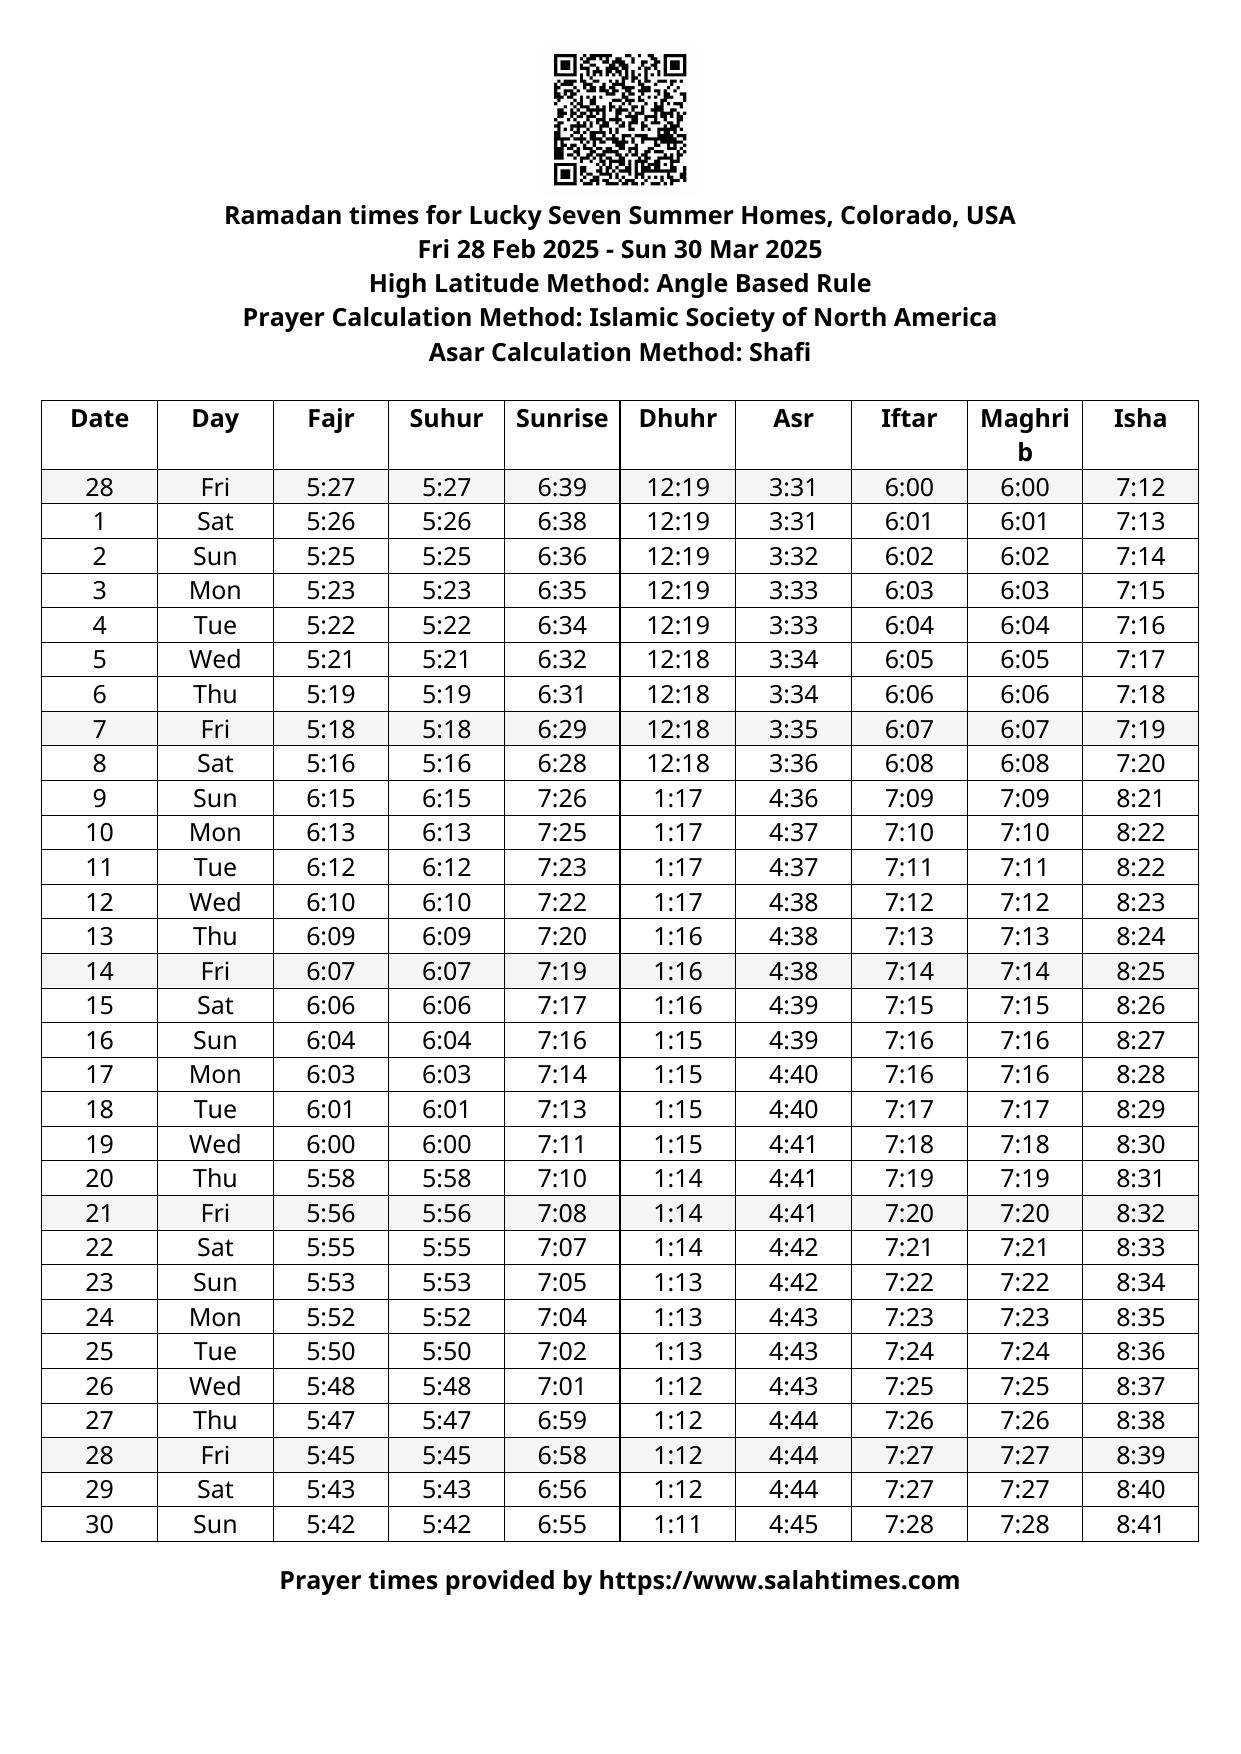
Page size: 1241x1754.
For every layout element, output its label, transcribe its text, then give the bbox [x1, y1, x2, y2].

table_cell Mon [158, 1300, 273, 1333]
table_cell 6:07 [389, 954, 504, 987]
table_cell 7:21 [852, 1231, 967, 1264]
table_cell 4:42 [736, 1265, 851, 1299]
table_cell 7:11 [968, 850, 1082, 884]
table_cell 6:03 [389, 1058, 504, 1091]
table_cell 5:55 [274, 1231, 388, 1264]
table_cell 5:58 [274, 1161, 388, 1195]
table_cell 4:40 [736, 1058, 851, 1091]
table_cell 9 [42, 781, 157, 814]
table_cell 1:12 [621, 1369, 735, 1402]
table_cell 6:03 [852, 574, 967, 607]
table_cell 6:08 [968, 746, 1082, 780]
table_cell 1:15 [621, 1127, 735, 1160]
table_cell 1:11 [621, 1507, 735, 1541]
table_cell 7:17 [968, 1092, 1082, 1126]
table_cell Fri [158, 1438, 273, 1472]
table_cell 29 [42, 1473, 157, 1506]
table_cell Thu [158, 1404, 273, 1437]
table_cell 5:26 [389, 504, 504, 538]
table_cell 12:18 [621, 746, 735, 780]
table_cell 4:43 [736, 1300, 851, 1333]
table_cell 6:06 [389, 989, 504, 1022]
table_header Asr [736, 401, 851, 469]
table_cell 7:26 [968, 1404, 1082, 1437]
table_cell 7:15 [1083, 574, 1198, 607]
table_cell 1:17 [621, 816, 735, 849]
table_cell 6:39 [505, 470, 619, 503]
table_cell 25 [42, 1334, 157, 1368]
table_cell 7:13 [968, 919, 1082, 953]
table_cell 8:39 [1083, 1438, 1198, 1472]
text Fri 28 Feb 2025 - Sun 30 Mar 2025 [42, 232, 1198, 266]
table_cell Tue [158, 608, 273, 642]
table_cell 7:01 [505, 1369, 619, 1402]
table_cell Wed [158, 1127, 273, 1160]
table_cell 1:15 [621, 1023, 735, 1057]
table_cell 6:35 [505, 574, 619, 607]
table_cell 8:22 [1083, 850, 1198, 884]
table_cell 7:16 [1083, 608, 1198, 642]
table_cell Fri [158, 954, 273, 987]
table_cell 4:41 [736, 1161, 851, 1195]
table_cell 8:34 [1083, 1265, 1198, 1299]
table_cell 1:17 [621, 781, 735, 814]
table_cell 12:19 [621, 470, 735, 503]
table_cell 7:16 [852, 1058, 967, 1091]
table_cell 6:00 [968, 470, 1082, 503]
table_cell 11 [42, 850, 157, 884]
table_cell Wed [158, 643, 273, 676]
table_cell 7:14 [1083, 539, 1198, 572]
table_cell 6:02 [852, 539, 967, 572]
table_cell 3:33 [736, 608, 851, 642]
table_cell 8 [42, 746, 157, 780]
table_cell 12:19 [621, 608, 735, 642]
table_cell 6:06 [274, 989, 388, 1022]
table_cell 3:31 [736, 504, 851, 538]
table_cell 6:04 [389, 1023, 504, 1057]
table_cell 8:26 [1083, 989, 1198, 1022]
table_cell 3:33 [736, 574, 851, 607]
table_cell 7:22 [852, 1265, 967, 1299]
table_cell 7:08 [505, 1196, 619, 1229]
table_cell 5:19 [389, 677, 504, 711]
table_cell 8:22 [1083, 816, 1198, 849]
table_cell 7:12 [1083, 470, 1198, 503]
table_cell 1:16 [621, 919, 735, 953]
table_cell 5:25 [389, 539, 504, 572]
table_cell 5:58 [389, 1161, 504, 1195]
table_cell Sat [158, 1231, 273, 1264]
table_cell 5:50 [389, 1334, 504, 1368]
table_cell Thu [158, 1161, 273, 1195]
table_cell 7:20 [1083, 746, 1198, 780]
table_cell 8:25 [1083, 954, 1198, 987]
table_cell 6:15 [389, 781, 504, 814]
table_cell 4:43 [736, 1334, 851, 1368]
table_cell 7:14 [852, 954, 967, 987]
table_cell 17 [42, 1058, 157, 1091]
table_cell 6:01 [968, 504, 1082, 538]
table_cell 7:23 [968, 1300, 1082, 1333]
table_cell 7:16 [505, 1023, 619, 1057]
table_cell 1:16 [621, 989, 735, 1022]
table_cell 7:05 [505, 1265, 619, 1299]
table_cell 4:36 [736, 781, 851, 814]
table_cell 1:12 [621, 1438, 735, 1472]
table_header Suhur [389, 401, 504, 469]
table_cell 1:14 [621, 1161, 735, 1195]
table_cell 7:15 [968, 989, 1082, 1022]
table_cell 3:35 [736, 712, 851, 745]
table_cell 6:38 [505, 504, 619, 538]
table_cell 7:25 [505, 816, 619, 849]
table_cell 5:22 [389, 608, 504, 642]
table_header Sunrise [505, 401, 619, 469]
table_cell 8:30 [1083, 1127, 1198, 1160]
table_cell 7:12 [968, 885, 1082, 918]
table_cell 7:19 [968, 1161, 1082, 1195]
table_cell 5 [42, 643, 157, 676]
table_cell 4:37 [736, 816, 851, 849]
table_cell 27 [42, 1404, 157, 1437]
table_cell 7:16 [968, 1023, 1082, 1057]
table_cell 3:34 [736, 677, 851, 711]
table_cell 7:10 [852, 816, 967, 849]
table_cell 6:29 [505, 712, 619, 745]
table_cell 7:10 [505, 1161, 619, 1195]
table_cell 7:17 [1083, 643, 1198, 676]
table_cell Tue [158, 850, 273, 884]
table_cell 1:13 [621, 1300, 735, 1333]
text Ramadan times for Lucky Seven Summer Homes, Colorado, USA [42, 198, 1198, 232]
table_cell 19 [42, 1127, 157, 1160]
table_cell 5:21 [274, 643, 388, 676]
table_cell 16 [42, 1023, 157, 1057]
table_cell 7:02 [505, 1334, 619, 1368]
table_cell 24 [42, 1300, 157, 1333]
table_cell 8:35 [1083, 1300, 1198, 1333]
table_cell 4:44 [736, 1404, 851, 1437]
table_cell 6:01 [274, 1092, 388, 1126]
table_cell 5:47 [274, 1404, 388, 1437]
table_cell 12:19 [621, 539, 735, 572]
table_cell 7:21 [968, 1231, 1082, 1264]
table_cell 4:42 [736, 1231, 851, 1264]
table_cell 8:32 [1083, 1196, 1198, 1229]
table_cell 5:50 [274, 1334, 388, 1368]
table_cell 8:29 [1083, 1092, 1198, 1126]
table_cell 18 [42, 1092, 157, 1126]
table_cell 7:28 [968, 1507, 1082, 1541]
table_cell 5:23 [274, 574, 388, 607]
table_cell 7:27 [852, 1438, 967, 1472]
table_cell 8:31 [1083, 1161, 1198, 1195]
table_cell 5:23 [389, 574, 504, 607]
table_cell 12 [42, 885, 157, 918]
table_cell Thu [158, 919, 273, 953]
table_cell 5:48 [274, 1369, 388, 1402]
table_cell 5:19 [274, 677, 388, 711]
table_cell 5:22 [274, 608, 388, 642]
table_cell 4:39 [736, 1023, 851, 1057]
table_cell 7:20 [852, 1196, 967, 1229]
table_cell 1:12 [621, 1404, 735, 1437]
table_cell 6:04 [852, 608, 967, 642]
table_cell 7:16 [968, 1058, 1082, 1091]
table_cell 6:02 [968, 539, 1082, 572]
table_cell 3:32 [736, 539, 851, 572]
table_cell 6:05 [968, 643, 1082, 676]
table_cell 6:55 [505, 1507, 619, 1541]
table_cell 6 [42, 677, 157, 711]
table_cell 7:18 [1083, 677, 1198, 711]
table_cell 6:28 [505, 746, 619, 780]
table_cell 12:19 [621, 574, 735, 607]
table_cell 28 [42, 1438, 157, 1472]
table_cell 6:00 [274, 1127, 388, 1160]
table_cell 3:34 [736, 643, 851, 676]
table_cell 14 [42, 954, 157, 987]
table_cell 6:13 [389, 816, 504, 849]
table_cell 7:09 [968, 781, 1082, 814]
table_cell 10 [42, 816, 157, 849]
table_cell 6:00 [852, 470, 967, 503]
table_cell 8:27 [1083, 1023, 1198, 1057]
table_cell 7:14 [505, 1058, 619, 1091]
table_cell 7:07 [505, 1231, 619, 1264]
table_cell 1:14 [621, 1231, 735, 1264]
table_header Fajr [274, 401, 388, 469]
table_cell 4:41 [736, 1196, 851, 1229]
table_cell 7:23 [852, 1300, 967, 1333]
table_cell 6:13 [274, 816, 388, 849]
table_cell 8:23 [1083, 885, 1198, 918]
table_cell 5:48 [389, 1369, 504, 1402]
table_cell 7:25 [852, 1369, 967, 1402]
table_cell 6:00 [389, 1127, 504, 1160]
table_cell 7:20 [968, 1196, 1082, 1229]
table_cell Sun [158, 781, 273, 814]
table_cell 7:17 [852, 1092, 967, 1126]
picture [542, 41, 699, 198]
table_cell 1:15 [621, 1092, 735, 1126]
table_cell 7:18 [968, 1127, 1082, 1160]
table_cell 5:16 [389, 746, 504, 780]
table_cell 26 [42, 1369, 157, 1402]
table_cell 7:14 [968, 954, 1082, 987]
table_cell 7:24 [852, 1334, 967, 1368]
table_cell 5:42 [274, 1507, 388, 1541]
table_header Isha [1083, 401, 1198, 469]
table_cell 21 [42, 1196, 157, 1229]
table_cell 4:38 [736, 885, 851, 918]
table_cell 28 [42, 470, 157, 503]
table_cell 4:45 [736, 1507, 851, 1541]
table_cell 5:26 [274, 504, 388, 538]
table_cell 8:36 [1083, 1334, 1198, 1368]
table_cell 7:19 [505, 954, 619, 987]
table_cell 4:40 [736, 1092, 851, 1126]
table_cell 4:38 [736, 954, 851, 987]
table_cell 3:36 [736, 746, 851, 780]
table_cell 7:18 [852, 1127, 967, 1160]
table_cell 7:15 [852, 989, 967, 1022]
table_cell 6:08 [852, 746, 967, 780]
table_cell 8:40 [1083, 1473, 1198, 1506]
table_cell 6:03 [274, 1058, 388, 1091]
table_cell 6:01 [852, 504, 967, 538]
table_cell 6:06 [852, 677, 967, 711]
table_cell 8:38 [1083, 1404, 1198, 1437]
table_cell 4:39 [736, 989, 851, 1022]
table_cell Mon [158, 1058, 273, 1091]
text Asar Calculation Method: Shafi [42, 334, 1198, 368]
table_cell 4:43 [736, 1369, 851, 1402]
table_cell Wed [158, 1369, 273, 1402]
table_cell 1:12 [621, 1473, 735, 1506]
table_cell 7:27 [968, 1438, 1082, 1472]
table_cell 8:37 [1083, 1369, 1198, 1402]
table_cell 6:07 [852, 712, 967, 745]
table_cell 7:17 [505, 989, 619, 1022]
table_cell 5:27 [274, 470, 388, 503]
table_cell 5:52 [274, 1300, 388, 1333]
table_cell 6:15 [274, 781, 388, 814]
table_cell Sat [158, 1473, 273, 1506]
table_cell 6:04 [274, 1023, 388, 1057]
table_cell 5:43 [274, 1473, 388, 1506]
table_cell 6:07 [274, 954, 388, 987]
table_cell 12:18 [621, 677, 735, 711]
table_cell 8:41 [1083, 1507, 1198, 1541]
table_cell 5:25 [274, 539, 388, 572]
table_cell 6:12 [274, 850, 388, 884]
table_cell Thu [158, 677, 273, 711]
table_cell Mon [158, 574, 273, 607]
table_cell 7:04 [505, 1300, 619, 1333]
table_cell 7 [42, 712, 157, 745]
table_cell 7:11 [852, 850, 967, 884]
table_cell 6:03 [968, 574, 1082, 607]
table_cell 23 [42, 1265, 157, 1299]
table_cell 7:19 [1083, 712, 1198, 745]
text High Latitude Method: Angle Based Rule [42, 266, 1198, 300]
table_cell 8:24 [1083, 919, 1198, 953]
table_header Date [42, 401, 157, 469]
table_cell 6:01 [389, 1092, 504, 1126]
table_cell 5:42 [389, 1507, 504, 1541]
table_cell 1:13 [621, 1265, 735, 1299]
table_cell Mon [158, 816, 273, 849]
table_cell Fri [158, 470, 273, 503]
table_cell 5:47 [389, 1404, 504, 1437]
table_cell 6:31 [505, 677, 619, 711]
table_cell Fri [158, 712, 273, 745]
table_cell 5:43 [389, 1473, 504, 1506]
table_cell 7:16 [852, 1023, 967, 1057]
table_cell 5:52 [389, 1300, 504, 1333]
table_cell 12:18 [621, 712, 735, 745]
table_cell 5:18 [389, 712, 504, 745]
table_cell 7:28 [852, 1507, 967, 1541]
table_cell 7:12 [852, 885, 967, 918]
table_cell 3 [42, 574, 157, 607]
table_cell 4:41 [736, 1127, 851, 1160]
table_cell 7:27 [852, 1473, 967, 1506]
table_cell 5:16 [274, 746, 388, 780]
table_cell Sat [158, 989, 273, 1022]
table_cell 1:16 [621, 954, 735, 987]
table_cell 6:10 [274, 885, 388, 918]
table_cell 7:24 [968, 1334, 1082, 1368]
table_cell 6:58 [505, 1438, 619, 1472]
table_header Maghrib [968, 401, 1082, 469]
table_cell 6:34 [505, 608, 619, 642]
text Prayer Calculation Method: Islamic Society of North America [42, 300, 1198, 334]
table_cell 7:22 [968, 1265, 1082, 1299]
table_cell 7:20 [505, 919, 619, 953]
table_cell 6:10 [389, 885, 504, 918]
table_cell 5:55 [389, 1231, 504, 1264]
table_cell 1:15 [621, 1058, 735, 1091]
table_cell 7:23 [505, 850, 619, 884]
table_cell 20 [42, 1161, 157, 1195]
table_header Iftar [852, 401, 967, 469]
table_cell 5:18 [274, 712, 388, 745]
table_cell 6:05 [852, 643, 967, 676]
table_cell 8:21 [1083, 781, 1198, 814]
table_cell Sat [158, 746, 273, 780]
table_header Dhuhr [621, 401, 735, 469]
table_cell 4:38 [736, 919, 851, 953]
table_cell 5:56 [274, 1196, 388, 1229]
table_cell 6:07 [968, 712, 1082, 745]
table_cell 6:04 [968, 608, 1082, 642]
table_cell Sun [158, 1023, 273, 1057]
table_cell 4:37 [736, 850, 851, 884]
table_cell 6:36 [505, 539, 619, 572]
table_cell 12:18 [621, 643, 735, 676]
table_cell 7:22 [505, 885, 619, 918]
table_cell 5:27 [389, 470, 504, 503]
table_cell 7:19 [852, 1161, 967, 1195]
table_cell 6:06 [968, 677, 1082, 711]
table_cell 7:13 [852, 919, 967, 953]
table_cell 7:26 [505, 781, 619, 814]
table_cell 1:17 [621, 850, 735, 884]
table_cell 4 [42, 608, 157, 642]
table_cell 5:56 [389, 1196, 504, 1229]
table_cell 2 [42, 539, 157, 572]
table_cell 7:25 [968, 1369, 1082, 1402]
table_cell 5:45 [274, 1438, 388, 1472]
table_cell Sun [158, 539, 273, 572]
table_cell 7:27 [968, 1473, 1082, 1506]
table_cell Tue [158, 1334, 273, 1368]
table_cell 3:31 [736, 470, 851, 503]
table_header Day [158, 401, 273, 469]
table_cell 6:12 [389, 850, 504, 884]
table_cell Tue [158, 1092, 273, 1126]
table_cell 6:56 [505, 1473, 619, 1506]
table_cell 7:10 [968, 816, 1082, 849]
table_cell 7:09 [852, 781, 967, 814]
table_cell 30 [42, 1507, 157, 1541]
table_cell 8:28 [1083, 1058, 1198, 1091]
table_cell 8:33 [1083, 1231, 1198, 1264]
table_cell 7:26 [852, 1404, 967, 1437]
table_cell 6:09 [274, 919, 388, 953]
table_cell 4:44 [736, 1473, 851, 1506]
table_cell Sun [158, 1265, 273, 1299]
table_cell 7:11 [505, 1127, 619, 1160]
table_cell 12:19 [621, 504, 735, 538]
text Prayer times provided by https://www.salahtimes.com [42, 1563, 1198, 1597]
table_cell 1:17 [621, 885, 735, 918]
table_cell 1:14 [621, 1196, 735, 1229]
table_cell 4:44 [736, 1438, 851, 1472]
table_cell Sun [158, 1507, 273, 1541]
table_cell 13 [42, 919, 157, 953]
table_cell 5:53 [274, 1265, 388, 1299]
table_cell Fri [158, 1196, 273, 1229]
table_cell 1 [42, 504, 157, 538]
table_cell 6:09 [389, 919, 504, 953]
table_cell 7:13 [1083, 504, 1198, 538]
table_cell 6:59 [505, 1404, 619, 1437]
table_cell 5:21 [389, 643, 504, 676]
table_cell 15 [42, 989, 157, 1022]
table_cell 6:32 [505, 643, 619, 676]
table_cell Wed [158, 885, 273, 918]
table_cell Sat [158, 504, 273, 538]
table_cell 7:13 [505, 1092, 619, 1126]
table_cell 5:53 [389, 1265, 504, 1299]
table_cell 22 [42, 1231, 157, 1264]
table_cell 5:45 [389, 1438, 504, 1472]
table_cell 1:13 [621, 1334, 735, 1368]
